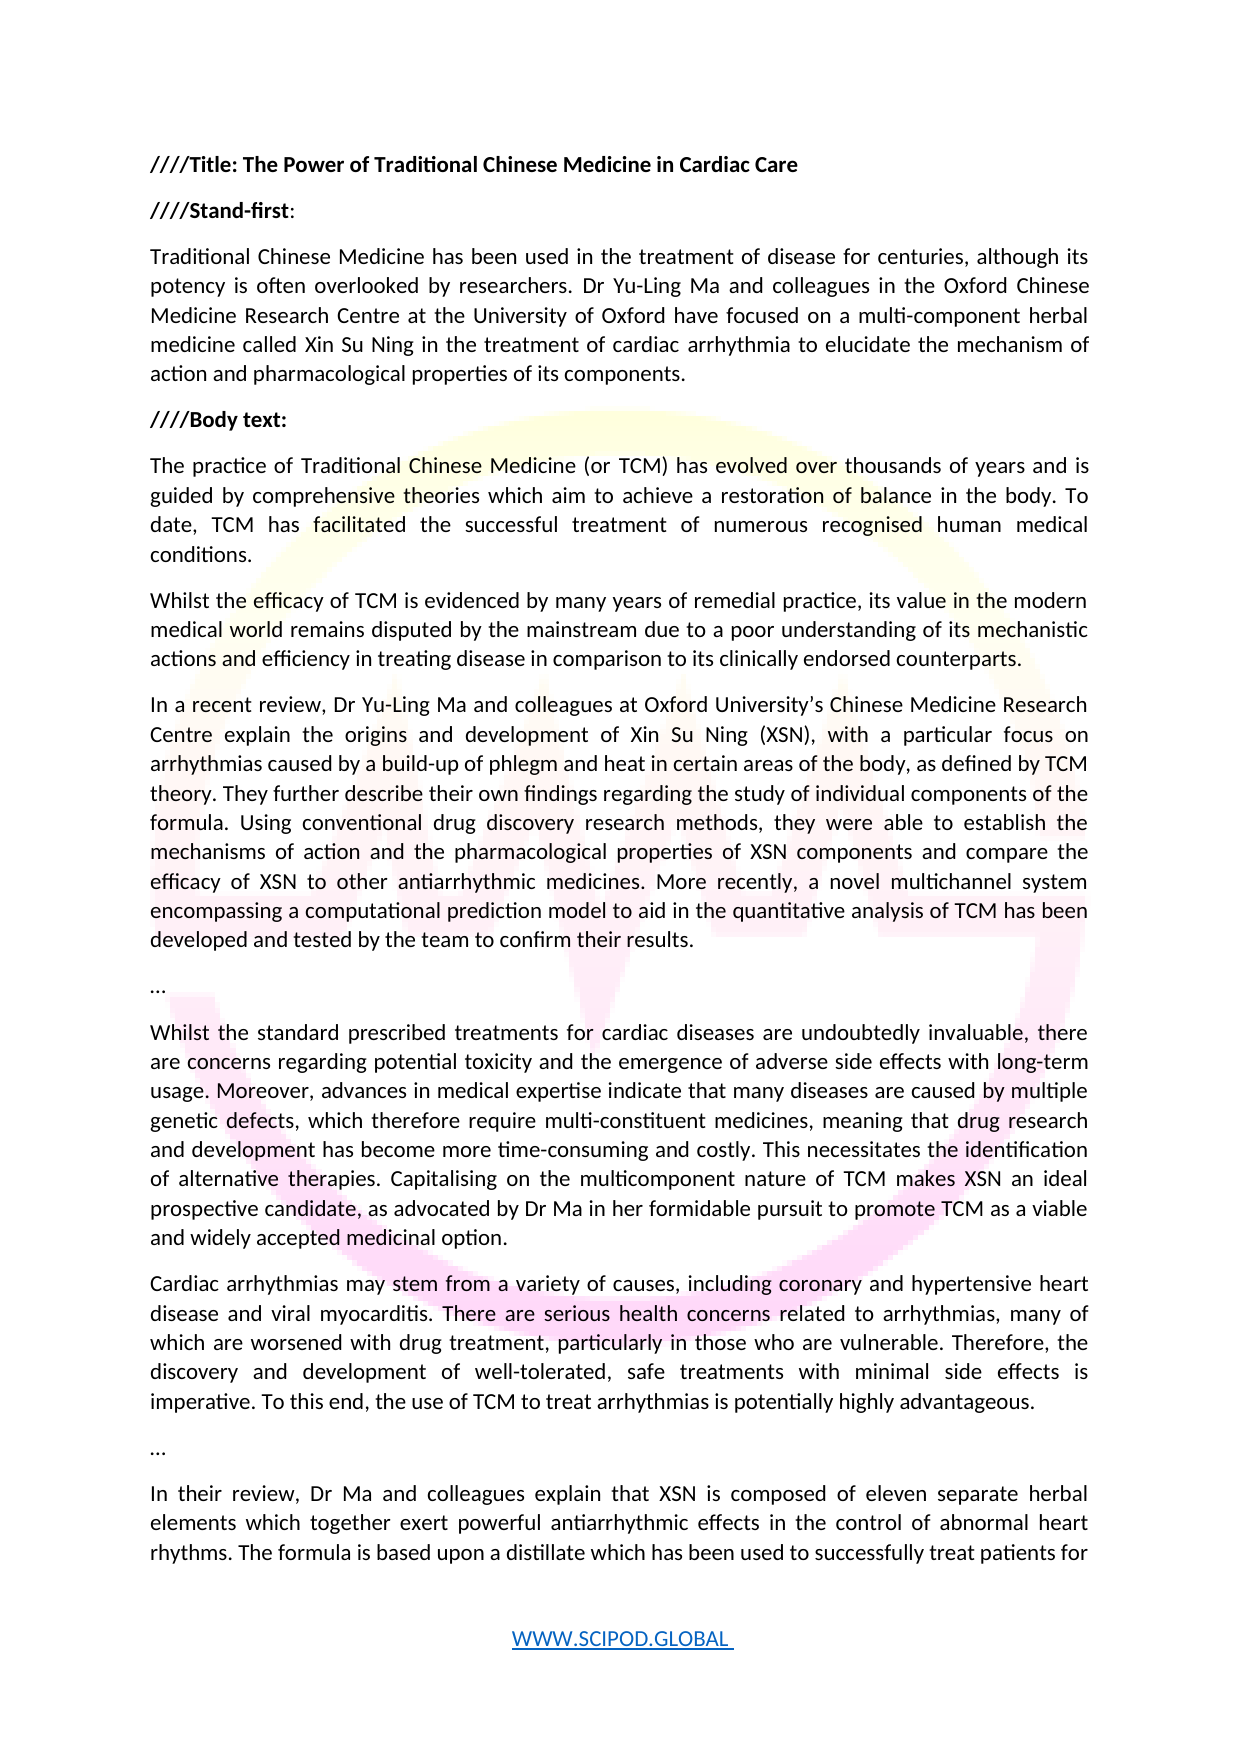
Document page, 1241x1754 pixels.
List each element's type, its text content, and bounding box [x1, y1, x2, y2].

text The practice of Traditional Chinese Medicine (or TCM) has evolved over thousands of years and is guided by comprehensive theories which aim to achieve a restoration of balance in the body. To date, TCM has facilitated the successful treatment of numerous recognised human medical conditions. [150, 452, 1090, 568]
text … [150, 972, 1090, 1000]
text … [150, 1433, 1090, 1461]
text ////Body text: [150, 406, 1090, 434]
text Traditional Chinese Medicine has been used in the treatment of disease for centuries, although its potency is often overlooked by researchers. Dr Yu-Ling Ma and colleagues in the Oxford Chinese Medicine Research Centre at the University of Oxford have focused on a multi-component herbal medicine called Xin Su Ning in the treatment of cardiac arrhythmia to elucidate the mechanism of action and pharmacological properties of its components. [150, 242, 1090, 388]
text Whilst the standard prescribed treatments for cardiac diseases are undoubtedly invaluable, there are concerns regarding potential toxicity and the emergence of adverse side effects with long-term usage. Moreover, advances in medical expertise indicate that many diseases are caused by multiple genetic defects, which therefore require multi-constituent medicines, meaning that drug research and development has become more time-consuming and costly. This necessitates the identification of alternative therapies. Capitalising on the multicomponent nature of TCM makes XSN an ideal prospective candidate, as advocated by Dr Ma in her formidable pursuit to promote TCM as a viable and widely accepted medicinal option. [150, 1018, 1090, 1251]
text ////Stand-first: [150, 196, 1090, 224]
text Cardiac arrhythmias may stem from a variety of causes, including coronary and hypertensive heart disease and viral myocarditis. There are serious health concerns related to arrhythmias, many of which are worsened with drug treatment, particularly in those who are vulnerable. Therefore, the discovery and development of well-tolerated, safe treatments with minimal side effects is imperative. To this end, the use of TCM to treat arrhythmias is potentially highly advantageous. [150, 1269, 1090, 1415]
text In a recent review, Dr Yu-Ling Ma and colleagues at Oxford University’s Chinese Medicine Research Centre explain the origins and development of Xin Su Ning (XSN), with a particular focus on arrhythmias caused by a build-up of phlegm and heat in certain areas of the body, as defined by TCM theory. They further describe their own findings regarding the study of individual components of the formula. Using conventional drug discovery research methods, they were able to establish the mechanisms of action and the pharmacological properties of XSN components and compare the efficacy of XSN to other antiarrhythmic medicines. More recently, a novel multichannel system encompassing a computational prediction model to aid in the quantitative analysis of TCM has been developed and tested by the team to confirm their results. [150, 691, 1090, 954]
text ////Title: The Power of Traditional Chinese Medicine in Cardiac Care [150, 150, 1090, 178]
text Whilst the efficacy of TCM is evidenced by many years of remedial practice, its value in the modern medical world remains disputed by the mainstream due to a poor understanding of its mechanistic actions and efficiency in treating disease in comparison to its clinically endorsed counterparts. [150, 586, 1090, 673]
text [150, 1479, 1090, 1566]
